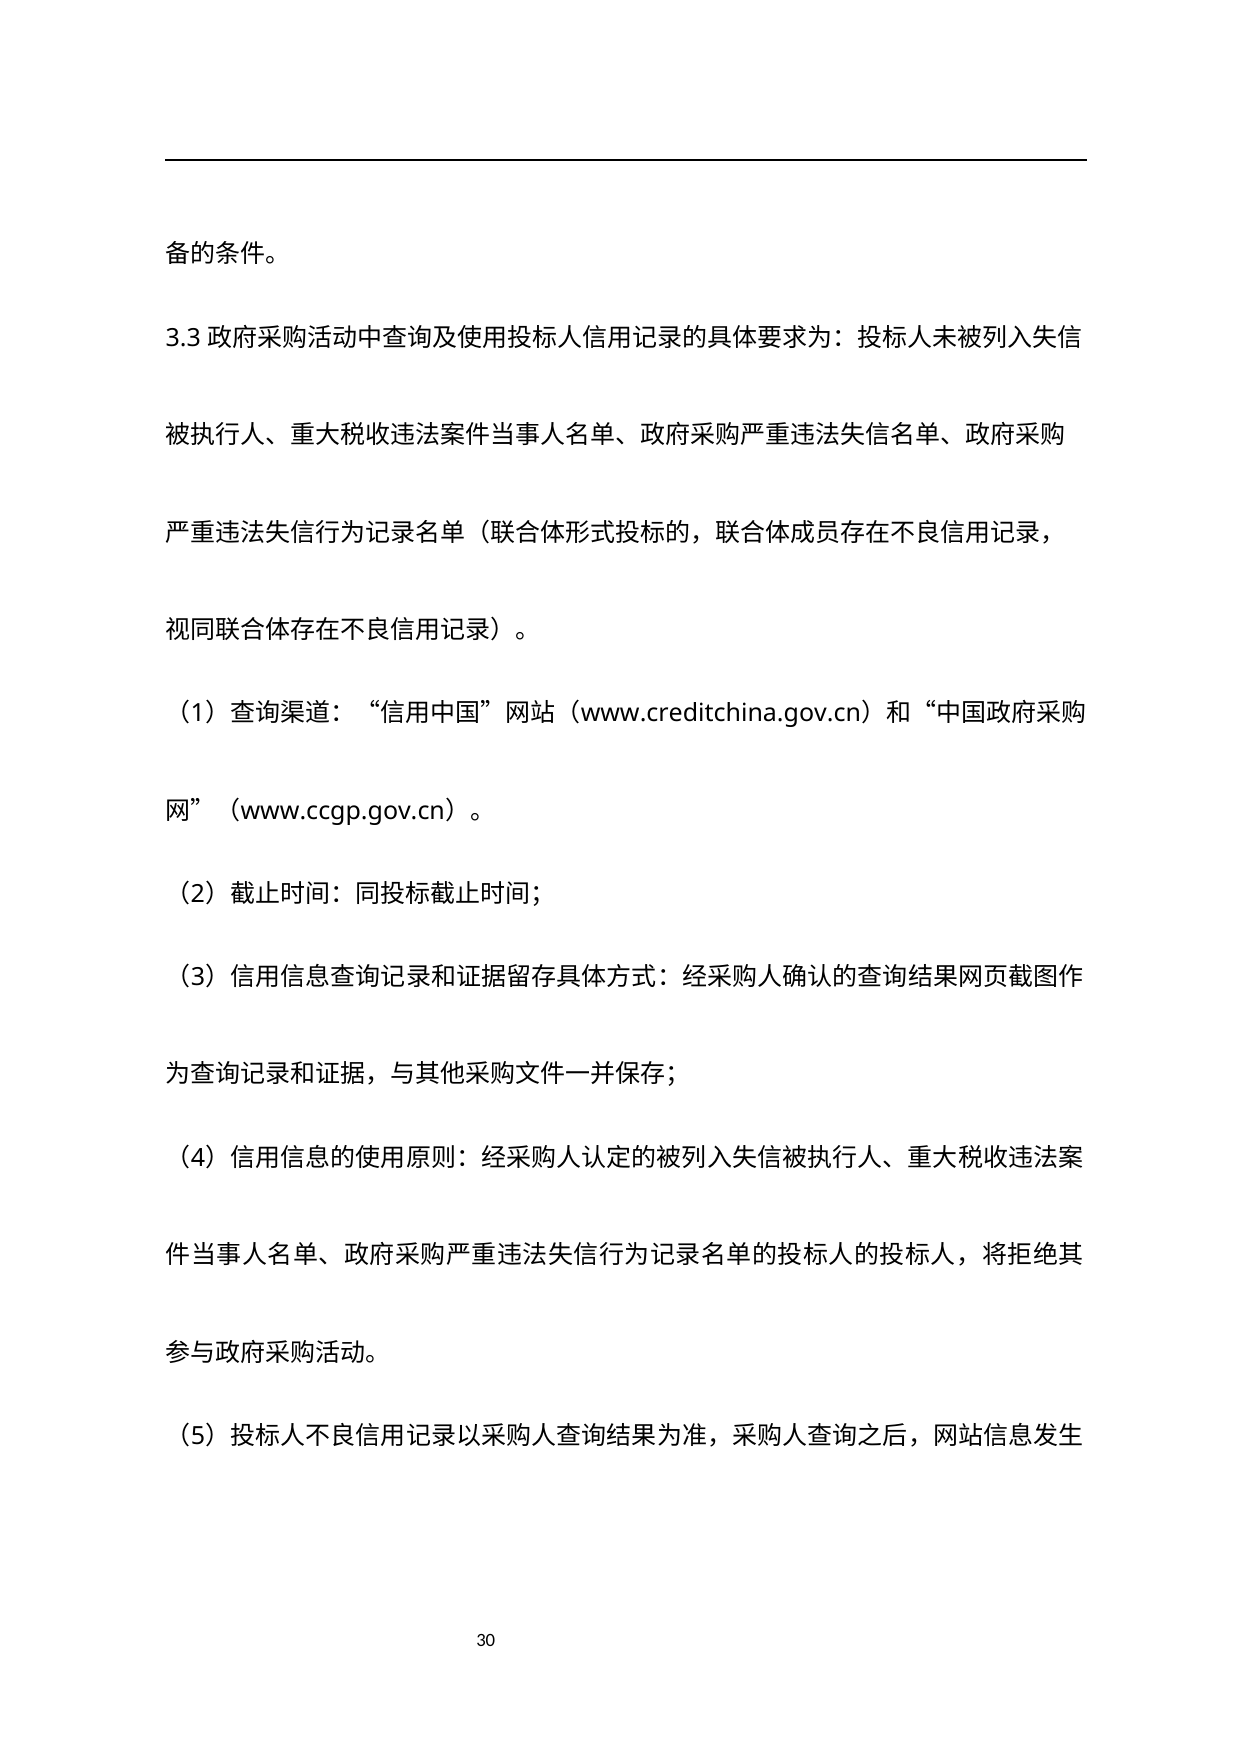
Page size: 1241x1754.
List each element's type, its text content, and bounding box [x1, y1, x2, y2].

text 3.3 政府采购活动中查询及使用投标人信用记录的具体要求为：投标人未被列入失信被执行人、重大税收违法案件当事人名单、政府采购严重违法失信名单、政府采购严重违法失信行为记录名单（联合体形式投标的，联合体成员存在不良信用记录，视同联合体存在不良信用记录）。 [165, 303, 1087, 660]
text （2）截止时间：同投标截止时间； [165, 859, 1087, 924]
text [165, 219, 1087, 284]
text （4）信用信息的使用原则：经采购人认定的被列入失信被执行人、重大税收违法案件当事人名单、政府采购严重违法失信行为记录名单的投标人的投标人，将拒绝其参与政府采购活动。 [165, 1123, 1087, 1383]
text （1）查询渠道：“信用中国”网站（www.creditchina.gov.cn）和“中国政府采购网”（www.ccgp.gov.cn）。 [165, 678, 1087, 841]
text （3）信用信息查询记录和证据留存具体方式：经采购人确认的查询结果网页截图作为查询记录和证据，与其他采购文件一并保存； [165, 942, 1087, 1104]
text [165, 1401, 1087, 1466]
